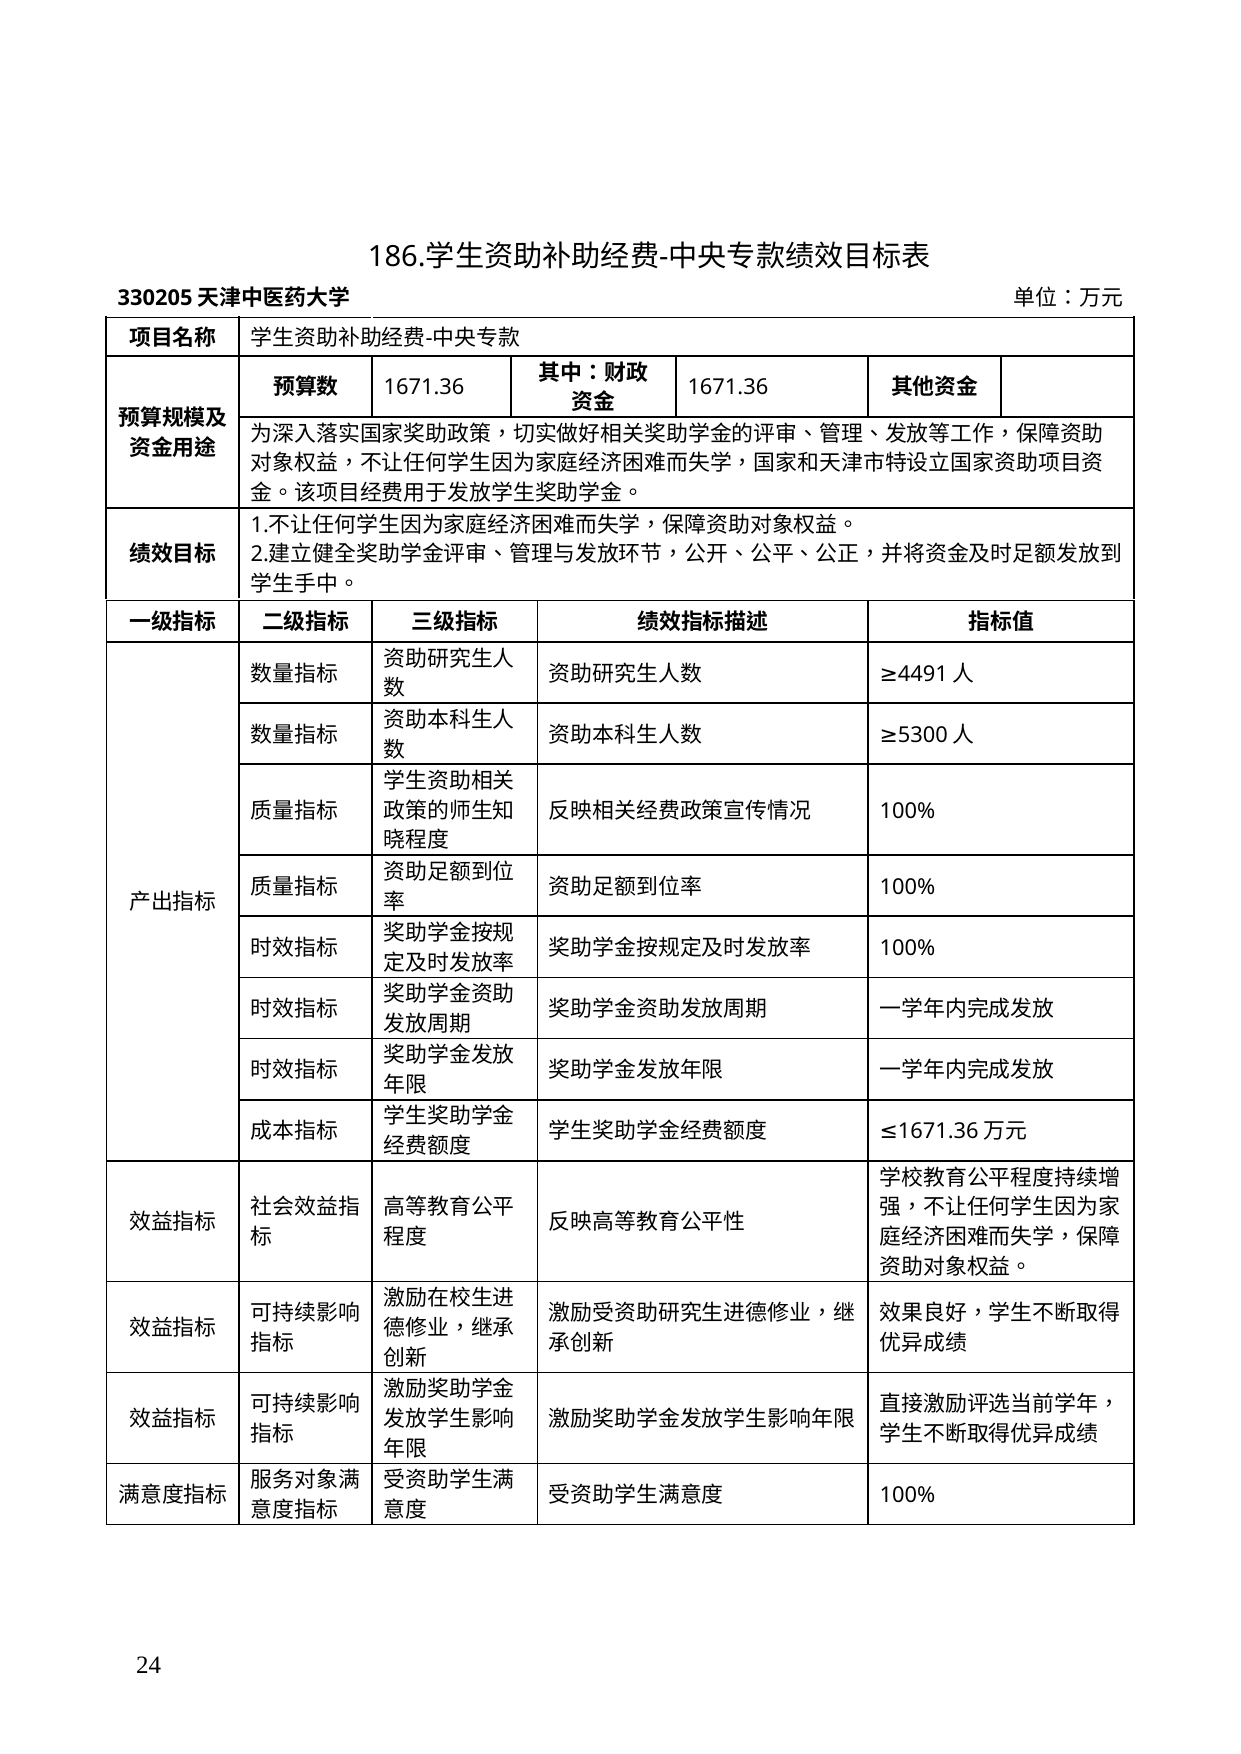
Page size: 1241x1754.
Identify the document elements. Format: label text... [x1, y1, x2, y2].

table_cell 效益指标 [107, 1162, 238, 1281]
table_cell 预算规模及资金用途 [107, 357, 238, 507]
table_cell 激励在校生进德修业，继承创新 [373, 1282, 537, 1372]
table_cell 效益指标 [107, 1373, 238, 1463]
table_cell 其中：财政 资金 [512, 357, 675, 416]
table_cell 奖助学金资助发放周期 [538, 978, 867, 1038]
table_cell 反映高等教育公平性 [538, 1162, 867, 1281]
table_cell 奖助学金发放年限 [373, 1039, 537, 1099]
table_cell 学校教育公平程度持续增强，不让任何学生因为家庭经济困难而失学，保障资助对象权益。 [869, 1162, 1133, 1281]
text 186.学生资助补助经费-中央专款绩效目标表 [136, 235, 1104, 275]
table_cell 时效指标 [240, 978, 371, 1038]
table_cell 资助足额到位率 [373, 856, 537, 915]
table_header 单位：万元 [373, 277, 1133, 316]
table_header 三级指标 [373, 601, 537, 641]
table_cell 100% [869, 765, 1133, 854]
table_cell 一学年内完成发放 [869, 1039, 1133, 1099]
table_cell 1671.36 [373, 357, 510, 416]
table_cell 效益指标 [107, 1282, 238, 1372]
table_cell 资助本科生人数 [373, 704, 537, 763]
table_cell 资助研究生人数 [373, 643, 537, 702]
table_cell 时效指标 [240, 917, 371, 977]
table_cell 100% [869, 856, 1133, 915]
table_cell 高等教育公平程度 [373, 1162, 537, 1281]
table_cell 学生资助相关政策的师生知晓程度 [373, 765, 537, 854]
table_cell ≥5300人 [869, 704, 1133, 763]
table_cell 100% [869, 917, 1133, 977]
table_cell 奖助学金资助发放周期 [373, 978, 537, 1038]
table_cell 学生奖助学金经费额度 [538, 1101, 867, 1160]
table_header 一级指标 [107, 601, 238, 641]
table_cell 奖助学金发放年限 [538, 1039, 867, 1099]
table_cell 绩效目标 [107, 509, 238, 598]
table_cell 直接激励评选当前学年，学生不断取得优异成绩 [869, 1373, 1133, 1463]
table_cell 资助研究生人数 [538, 643, 867, 702]
table_cell 学生奖助学金经费额度 [373, 1101, 537, 1160]
table_cell 效果良好，学生不断取得优异成绩 [869, 1282, 1133, 1372]
table_cell 社会效益指标 [240, 1162, 371, 1281]
table_cell 激励受资助研究生进德修业，继承创新 [538, 1282, 867, 1372]
table_cell 为深入落实国家奖助政策，切实做好相关奖助学金的评审、管理、发放等工作，保障资助对象权益，不让任何学生因为家庭经济困难而失学，国家和天津市特设立国家资助项目资金。该项目经费用于发放学生奖助学金。 [240, 418, 1133, 507]
table_cell 激励奖助学金发放学生影响年限 [538, 1373, 867, 1463]
table_cell 质量指标 [240, 856, 371, 915]
table_cell 100% [869, 1464, 1133, 1524]
table_cell 预算数 [240, 357, 371, 416]
table_cell 1671.36 [677, 357, 867, 416]
table_cell 可持续影响指标 [240, 1282, 371, 1372]
table_cell 其他资金 [869, 357, 1000, 416]
table_cell 资助足额到位率 [538, 856, 867, 915]
table_cell 产出指标 [107, 643, 238, 1160]
table_cell 数量指标 [240, 643, 371, 702]
table_cell ≥4491人 [869, 643, 1133, 702]
table_cell 质量指标 [240, 765, 371, 854]
table_cell 奖助学金按规定及时发放率 [373, 917, 537, 977]
table_cell 时效指标 [240, 1039, 371, 1099]
table_cell ≤1671.36万元 [869, 1101, 1133, 1160]
table_header 绩效指标描述 [538, 601, 867, 641]
table_cell 成本指标 [240, 1101, 371, 1160]
table_cell 资助本科生人数 [538, 704, 867, 763]
table_header 330205天津中医药大学 [107, 277, 371, 316]
table_cell 项目名称 [107, 318, 238, 355]
table_cell 反映相关经费政策宣传情况 [538, 765, 867, 854]
table_cell 受资助学生满意度 [538, 1464, 867, 1524]
table_cell 学生资助补助经费-中央专款 [240, 318, 1133, 355]
table_cell 可持续影响指标 [240, 1373, 371, 1463]
table_cell 受资助学生满意度 [373, 1464, 537, 1524]
table_cell 服务对象满意度指标 [240, 1464, 371, 1524]
table_header 二级指标 [240, 601, 371, 641]
table_cell 奖助学金按规定及时发放率 [538, 917, 867, 977]
table_cell 1.不让任何学生因为家庭经济困难而失学，保障资助对象权益。 2.建立健全奖助学金评审、管理与发放环节，公开、公平、公正，并将资金及时足额发放到学生手中。 [240, 509, 1133, 598]
table_cell 数量指标 [240, 704, 371, 763]
table_cell [1002, 357, 1133, 416]
table_cell 满意度指标 [107, 1464, 238, 1524]
table_cell 一学年内完成发放 [869, 978, 1133, 1038]
table_header 指标值 [869, 601, 1133, 641]
table_cell 激励奖助学金发放学生影响年限 [373, 1373, 537, 1463]
